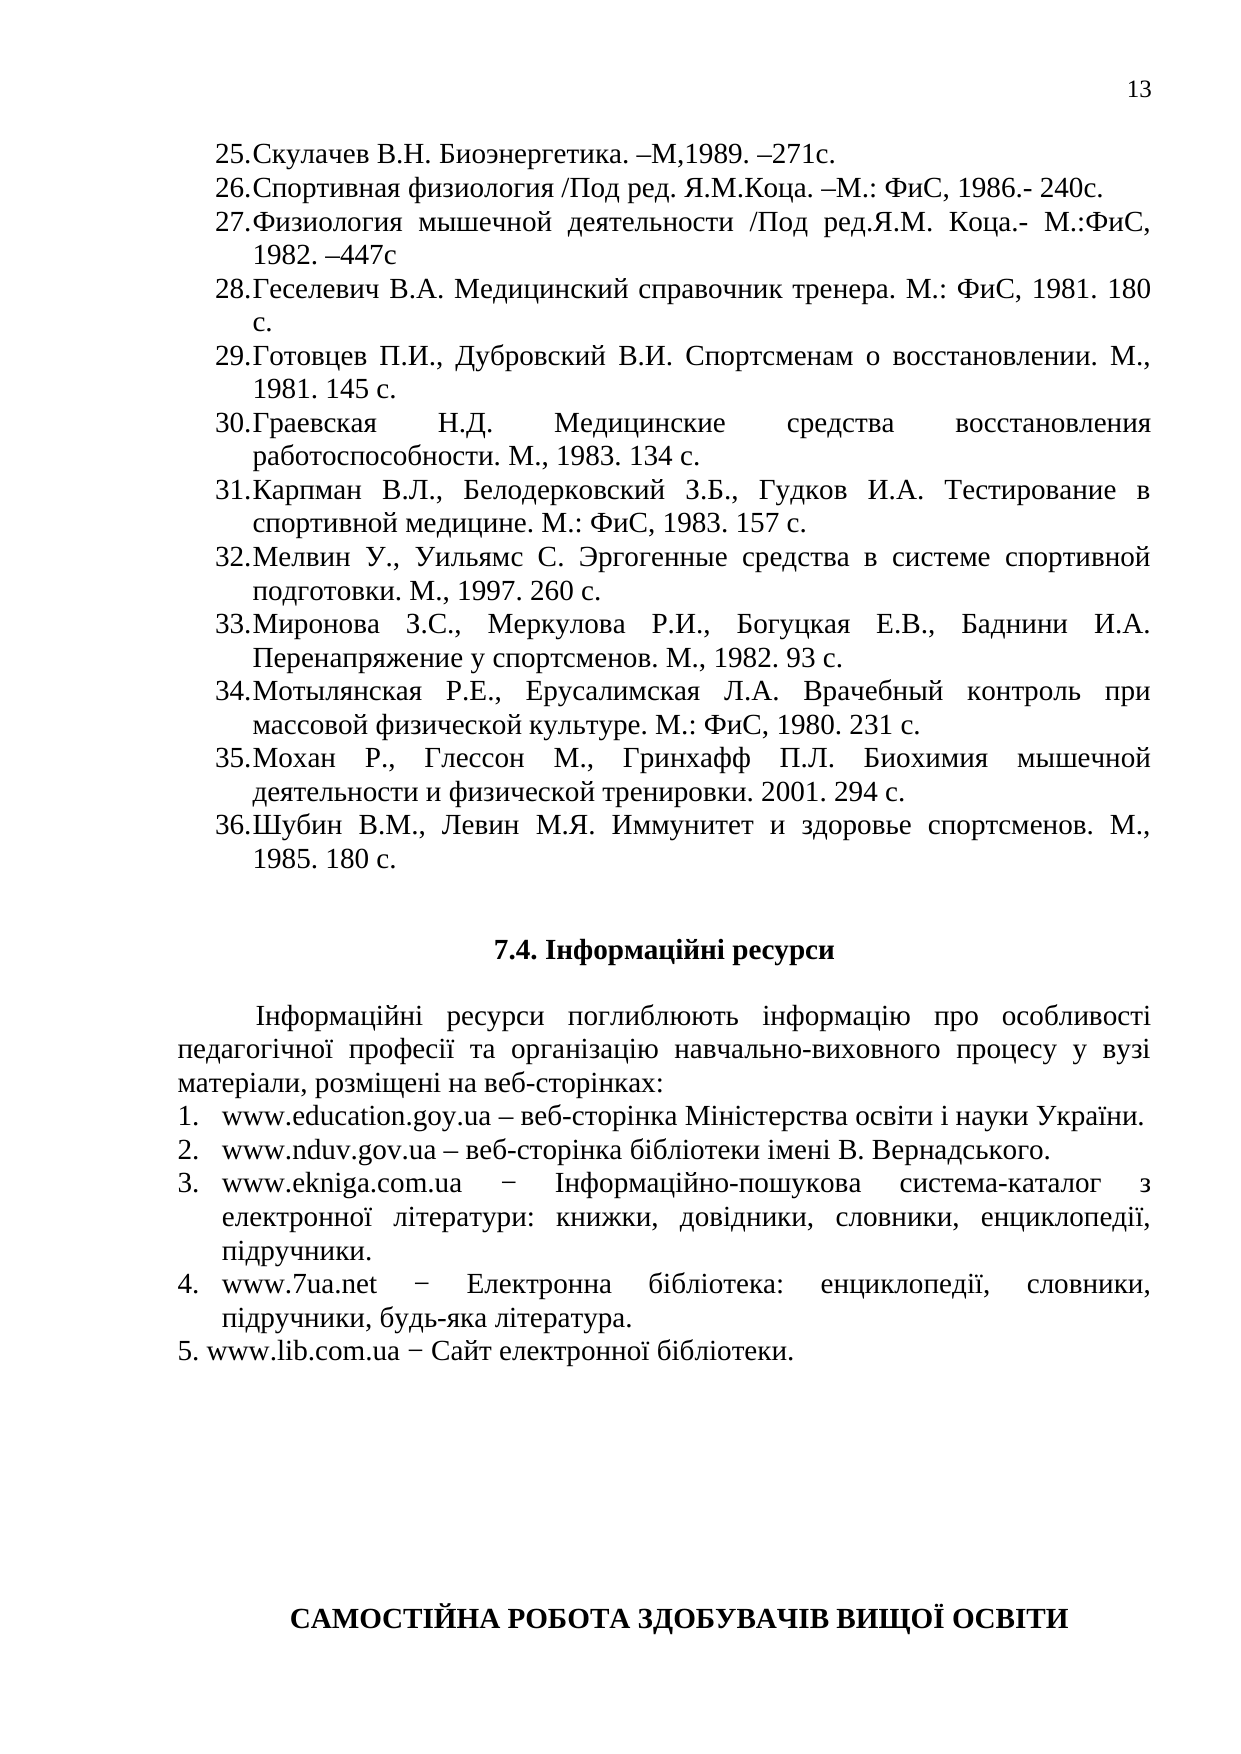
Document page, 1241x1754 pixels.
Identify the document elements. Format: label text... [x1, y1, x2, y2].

text 7.4. Інформаційні ресурси [177, 941, 581, 964]
text 4. www.7ua.net − Електронна бібліотека: енциклопедії, словники, підручники, будь-яка література. [177, 1266, 1152, 1333]
text САМОСТІЙНА РОБОТА ЗДОБУВАЧІВ ВИЩОЇ ОСВІТИ [162, 1602, 1152, 1635]
list Мохан Р., Глессон М., Гринхафф П.Л. Биохимия мышечной деятельности и физической тренировки. 2001. 294 с. [215, 740, 1152, 807]
text 5. www.lib.com.ua − Сайт електронної бібліотеки. [177, 1333, 1152, 1367]
text 2. www.nduv.gov.uа – веб-сторінка бібліотеки імені В. Вернадського. [177, 1132, 1152, 1166]
text 1. www.education.goy.ua – веб-сторінка Міністерства освіти і науки України. [177, 1098, 1152, 1132]
text Інформаційні ресурси поглиблюють інформацію про особливості педагогічної професії та організацію навчально-виховного процесу у вузі матеріали, розміщені на веб-сторінках: [177, 998, 1152, 1098]
list Готовцев П.И., Дубровский В.И. Спортсменам о восстановлении. М., 1981. 145 с. [215, 338, 1152, 405]
list Мелвин У., Уильямс С. Эргогенные средства в системе спортивной подготовки. М., 1997. 260 с. [215, 539, 1152, 606]
list Спортивная физиология /Под ред. Я.М.Коца. –М.: ФиС, 1986.- 240с. [215, 170, 1152, 204]
list Скулачев В.Н. Биоэнергетика. –М,1989. –271с. [215, 137, 1152, 170]
list Шубин В.М., Левин М.Я. Иммунитет и здоровье спортсменов. М., 1985. 180 с. [215, 807, 1152, 874]
text 3. www.ekniga.com.ua − Інформаційно-пошукова система-каталог з електронної літератури: книжки, довідники, словники, енциклопедії, підручники. [177, 1166, 1152, 1266]
list Физиология мышечной деятельности /Под ред.Я.М. Коца.- М.:ФиС, 1982. –447с [215, 204, 1152, 271]
list Граевская Н.Д. Медицинские средства восстановления работоспособности. М., 1983. 134 с. [215, 405, 1152, 472]
text 7.4. Інформаційні ресурси [585, 941, 1152, 964]
list Мотылянская Р.Е., Ерусалимская Л.А. Врачебный контроль при массовой физической культуре. М.: ФиС, 1980. 231 с. [215, 673, 1152, 740]
list Геселевич В.А. Медицинский справочник тренера. М.: ФиС, 1981. 180 с. [215, 271, 1152, 338]
list Миронова З.С., Меркулова Р.И., Богуцкая Е.В., Баднини И.А. Перенапряжение у спортсменов. М., 1982. 93 с. [215, 606, 1152, 673]
list Карпман В.Л., Белодерковский З.Б., Гудков И.А. Тестирование в спортивной медицине. М.: ФиС, 1983. 157 с. [215, 472, 1152, 539]
